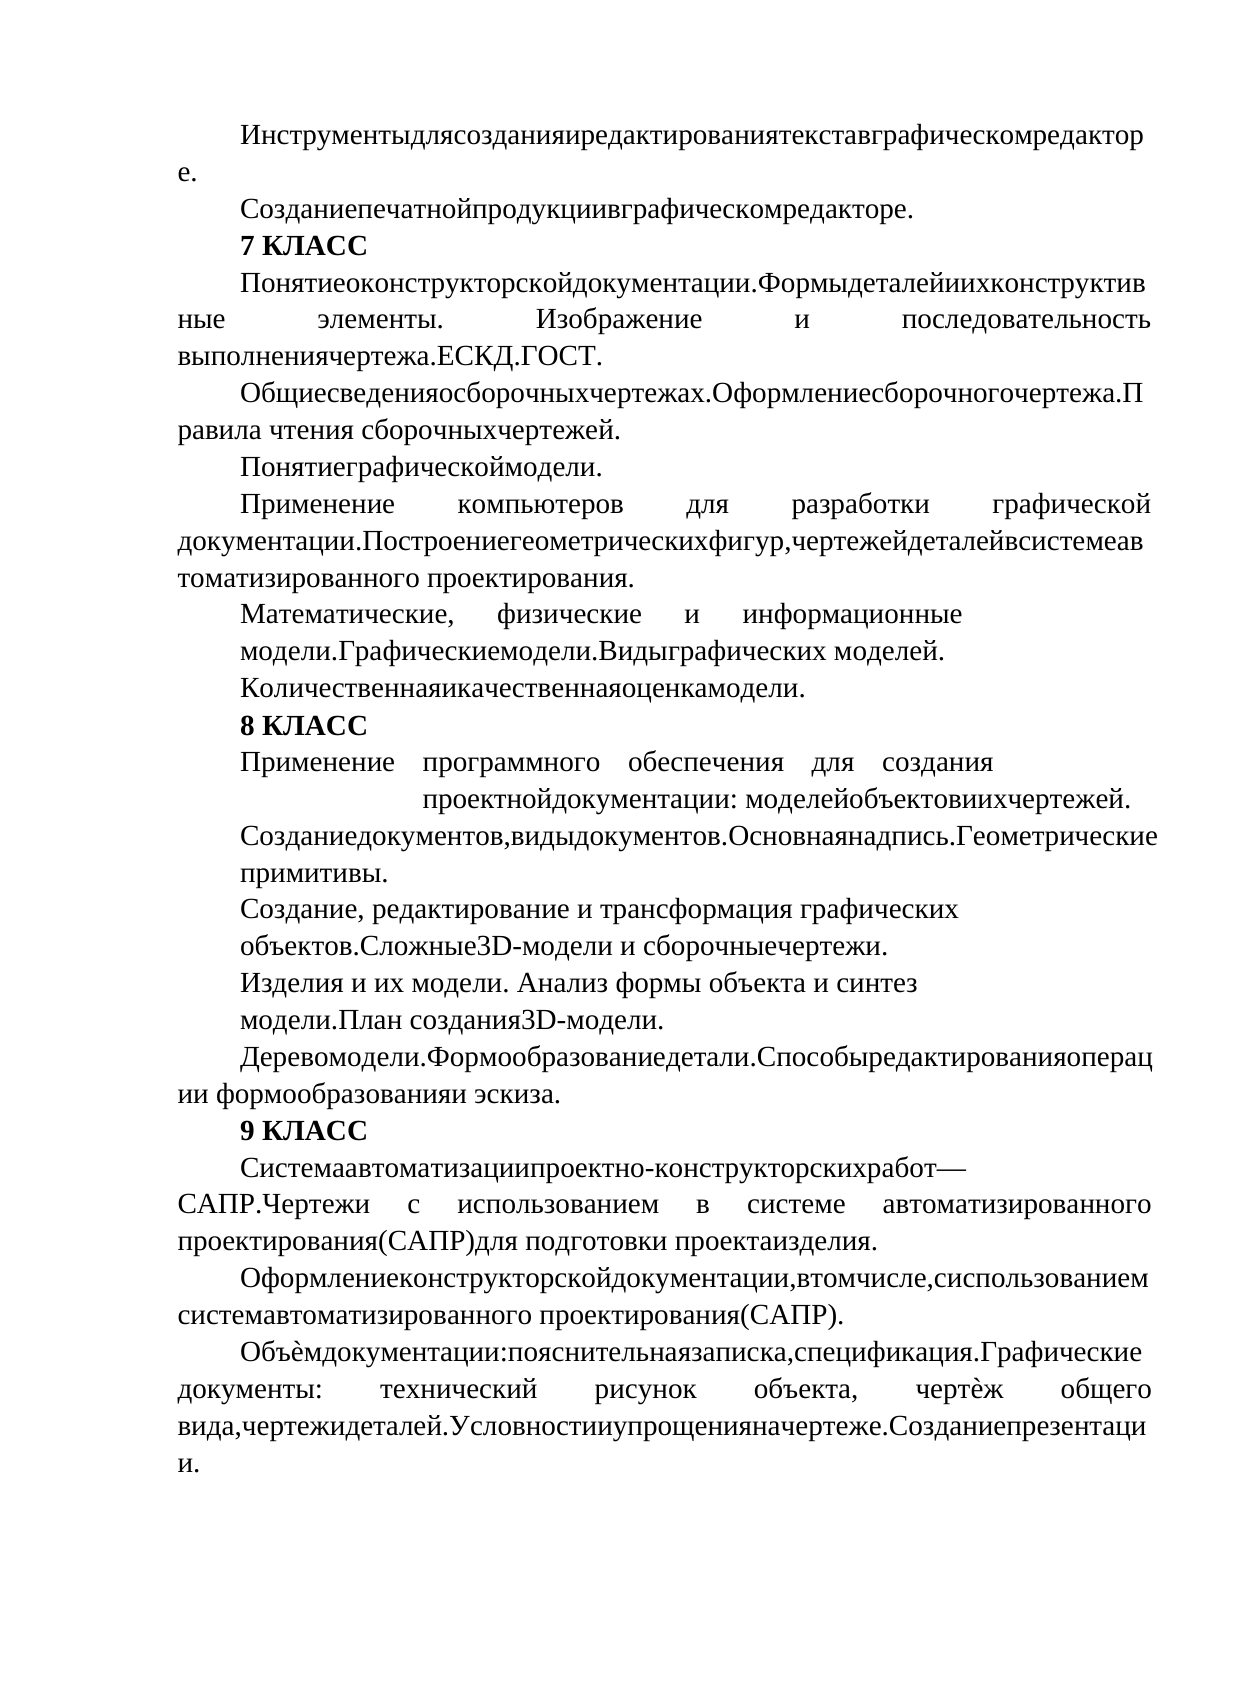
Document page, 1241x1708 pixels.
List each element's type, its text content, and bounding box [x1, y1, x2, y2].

text Математические, физические и информационные модели.Графическиемодели.Видыграфических моделей. [240, 597, 963, 667]
text Изделия и их модели. Анализ формы объекта и синтез модели.План создания3D-модели. [240, 966, 1025, 1036]
list КЛАСС [240, 228, 1163, 262]
text Количественнаяикачественнаяоценкамодели. [240, 670, 1163, 704]
text Объѐмдокументации:пояснительнаязаписка,спецификация.Графические документы: технический рисунок объекта, чертѐж общего вида,чертежидеталей.Условностииупрощенияначертеже.Созданиепрезентации. [177, 1334, 1152, 1478]
text Создание, редактирование и трансформация графических объектов.Сложные3D-модели и сборочныечертежи. [240, 892, 1088, 962]
text Понятиеоконструкторскойдокументации.Формыдеталейиихконструктивные элементы. Изображение и последовательность выполнениячертежа.ЕСКД.ГОСТ. [177, 265, 1152, 372]
text Понятиеграфическоймодели. [240, 449, 1163, 483]
text Общиесведенияосборочныхчертежах.Оформлениесборочногочертежа.Правила чтения сборочныхчертежей. [177, 375, 1151, 446]
text Применение компьютеров для разработки графической документации.Построениегеометрическихфигур,чертежейдеталейвсистемеавтоматизированного проектирования. [177, 486, 1152, 593]
text Применение программного обеспечения для создания проектнойдокументации: моделейобъектовиихчертежей. [177, 744, 1151, 814]
list КЛАСС [240, 1113, 1163, 1147]
text Деревомодели.Формообразованиедетали.Способыредактированияоперации формообразованияи эскиза. [177, 1039, 1163, 1110]
text Созданиепечатнойпродукциивграфическомредакторе. [240, 191, 1163, 224]
list КЛАСС [240, 708, 1163, 741]
text Оформлениеконструкторскойдокументации,втомчисле,сиспользованиемсистемавтоматизированного проектирования(САПР). [177, 1261, 1152, 1331]
text Системаавтоматизациипроектно-конструкторскихработ—САПР.Чертежи с использованием в системе автоматизированного проектирования(САПР)для подготовки проектаизделия. [177, 1150, 1152, 1257]
text Инструментыдлясозданияиредактированиятекставграфическомредакторе. [177, 117, 1152, 187]
text Созданиедокументов,видыдокументов.Основнаянадпись.Геометрическиепримитивы. [240, 818, 1163, 888]
